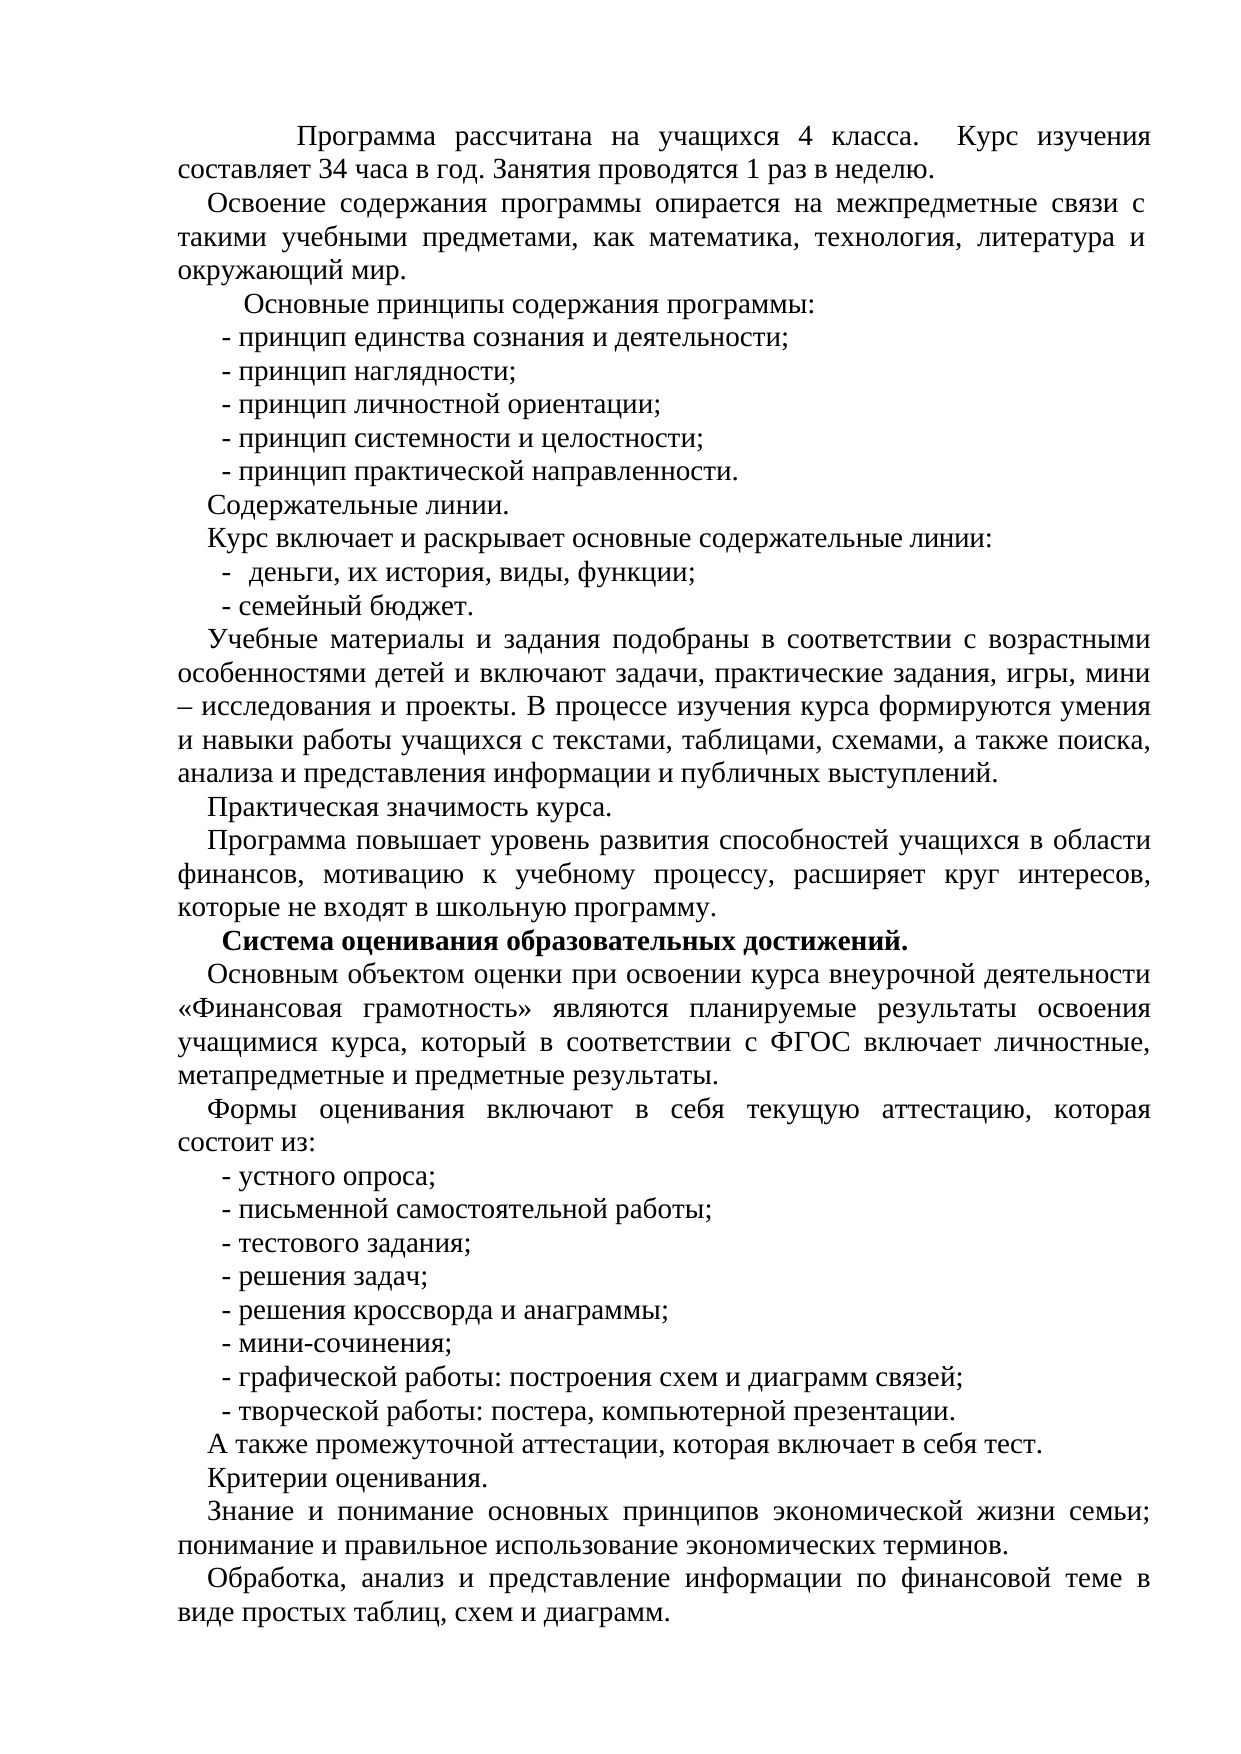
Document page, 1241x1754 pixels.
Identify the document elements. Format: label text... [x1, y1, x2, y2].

text А также промежуточной аттестации, которая включает в себя тест. [177, 1426, 1152, 1460]
text - мини-сочинения; [177, 1326, 1152, 1359]
text - письменной самостоятельной работы; [177, 1191, 1152, 1225]
text - графической работы: построения схем и диаграмм связей; [177, 1359, 1152, 1393]
text Содержательные линии. [177, 487, 1152, 521]
text - деньги, их история, виды, функции; [177, 554, 1152, 588]
text Обработка, анализ и представление информации по финансовой теме в виде простых таблиц, схем и диаграмм. [177, 1560, 1152, 1627]
text - принцип единства сознания и деятельности; [177, 319, 1152, 353]
text - устного опроса; [177, 1158, 1152, 1191]
text Практическая значимость курса. [177, 789, 1152, 822]
text Основные принципы содержания программы: [177, 286, 1152, 319]
text - принцип личностной ориентации; [177, 386, 1152, 420]
text Основным объектом оценки при освоении курса внеурочной деятельности «Финансовая грамотность» являются планируемые результаты освоения учащимися курса, который в соответствии с ФГОС включает личностные, метапредметные и предметные результаты. [177, 957, 1152, 1091]
text Освоение содержания программы опирается на межпредметные связи с такими учебными предметами, как математика, технология, литература и окружающий мир. [177, 185, 1146, 286]
text - тестового задания; [177, 1225, 1152, 1258]
text Учебные материалы и задания подобраны в соответствии с возрастными особенностями детей и включают задачи, практические задания, игры, мини – исследования и проекты. В процессе изучения курса формируются умения и навыки работы учащихся с текстами, таблицами, схемами, а также поиска, анализа и представления информации и публичных выступлений. [177, 621, 1152, 789]
text Критерии оценивания. [177, 1460, 1152, 1493]
text Система оценивания образовательных достижений. [177, 923, 1152, 957]
text - принцип системности и целостности; [177, 420, 1152, 453]
text Программа повышает уровень развития способностей учащихся в области финансов, мотивацию к учебному процессу, расширяет круг интересов, которые не входят в школьную программу. [177, 822, 1152, 923]
text - семейный бюджет. [177, 588, 1152, 621]
text Программа рассчитана на учащихся 4 класса. Курс изучения составляет 34 часа в год. Занятия проводятся 1 раз в неделю. [177, 118, 1152, 185]
text - творческой работы: постера, компьютерной презентации. [177, 1393, 1152, 1426]
text Курс включает и раскрывает основные содержательные линии: [177, 521, 1152, 554]
text - принцип наглядности; [177, 353, 1152, 386]
text - решения задач; [177, 1258, 1152, 1292]
text Формы оценивания включают в себя текущую аттестацию, которая состоит из: [177, 1091, 1152, 1158]
text - принцип практической направленности. [177, 453, 1152, 487]
text Знание и понимание основных принципов экономической жизни семьи; понимание и правильное использование экономических терминов. [177, 1493, 1152, 1560]
text - решения кроссворда и анаграммы; [177, 1292, 1152, 1326]
